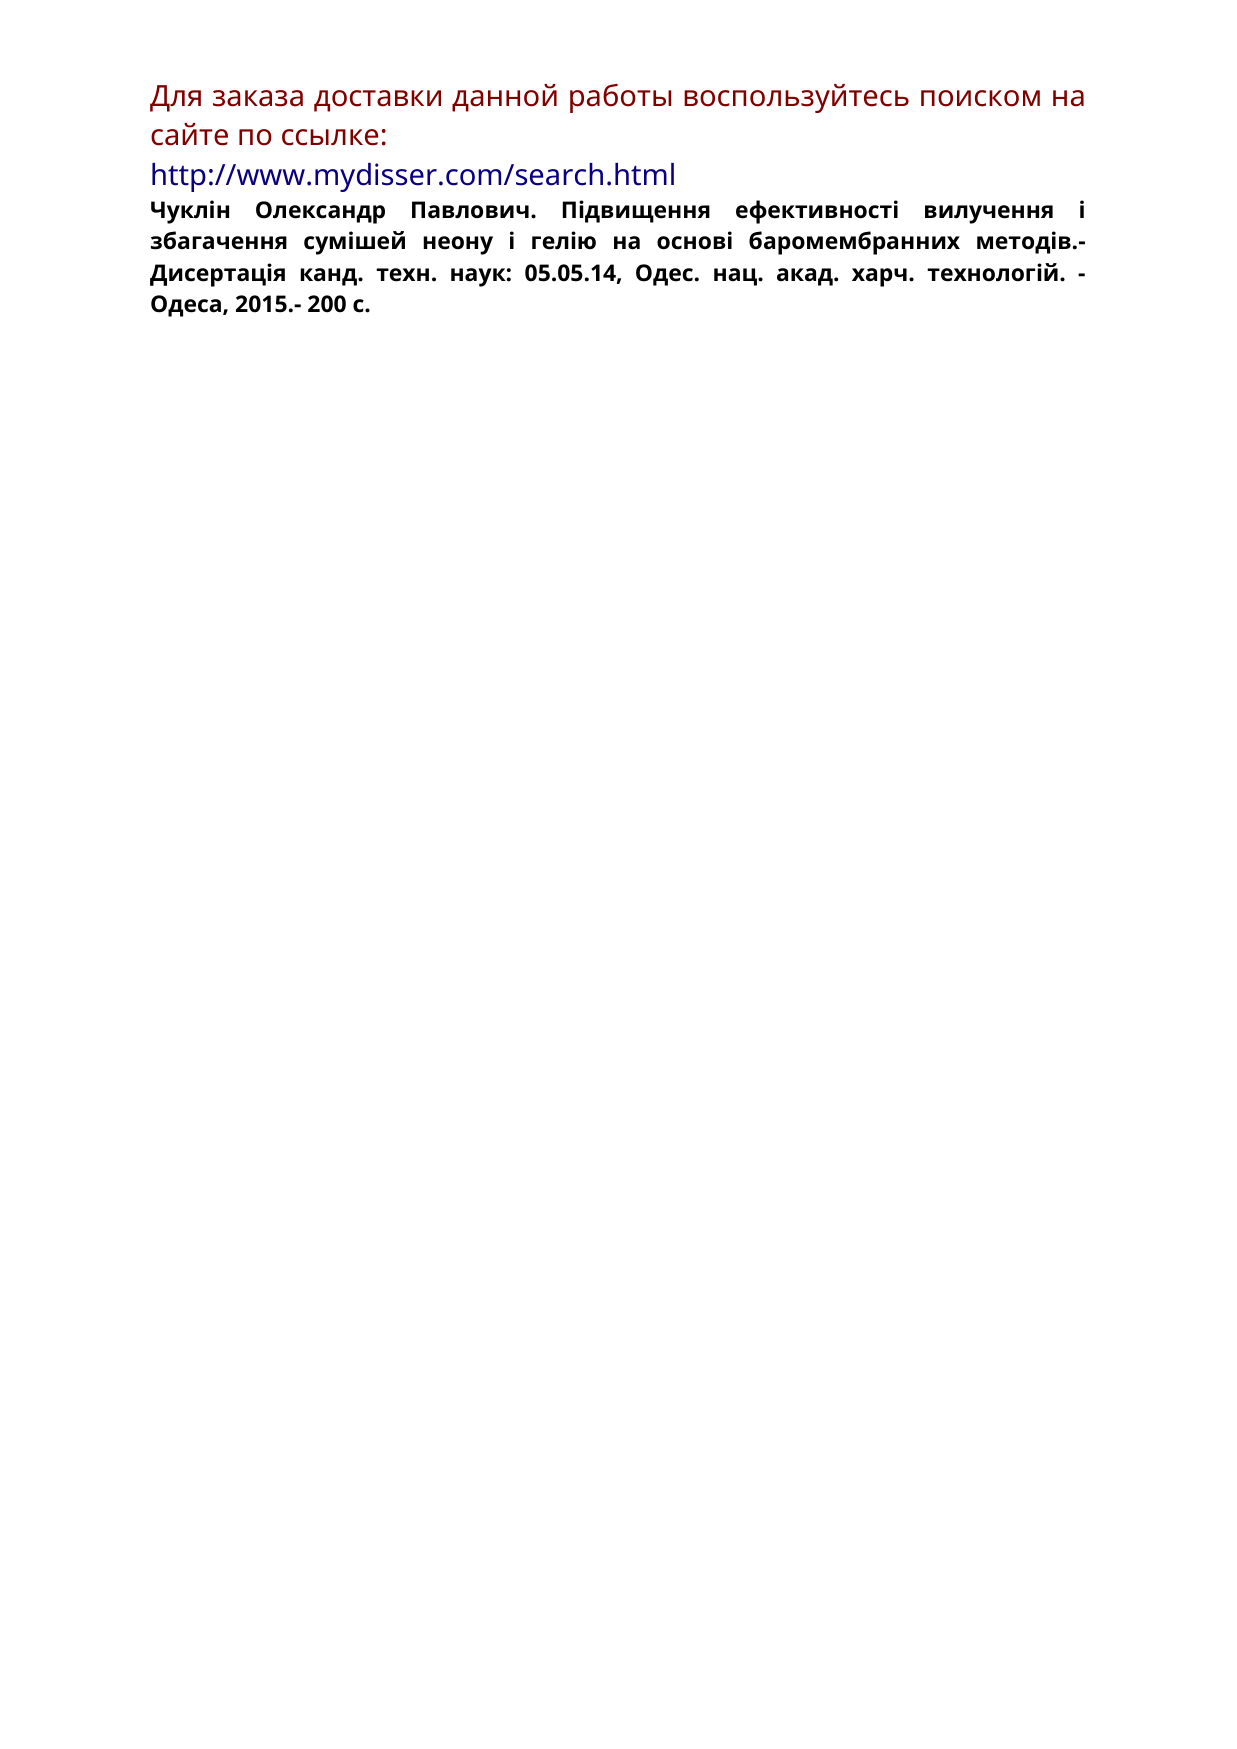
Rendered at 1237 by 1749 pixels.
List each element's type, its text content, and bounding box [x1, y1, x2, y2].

text Чуклін Олександр Павлович. Підвищення ефективності вилучення і збагачення сумішей неону і гелію на основі баромембранних методів.- Дисертація канд. техн. наук: 05.05.14, Одес. нац. акад. харч. технологій. - Одеса, 2015.- 200 с. [150, 194, 1086, 319]
